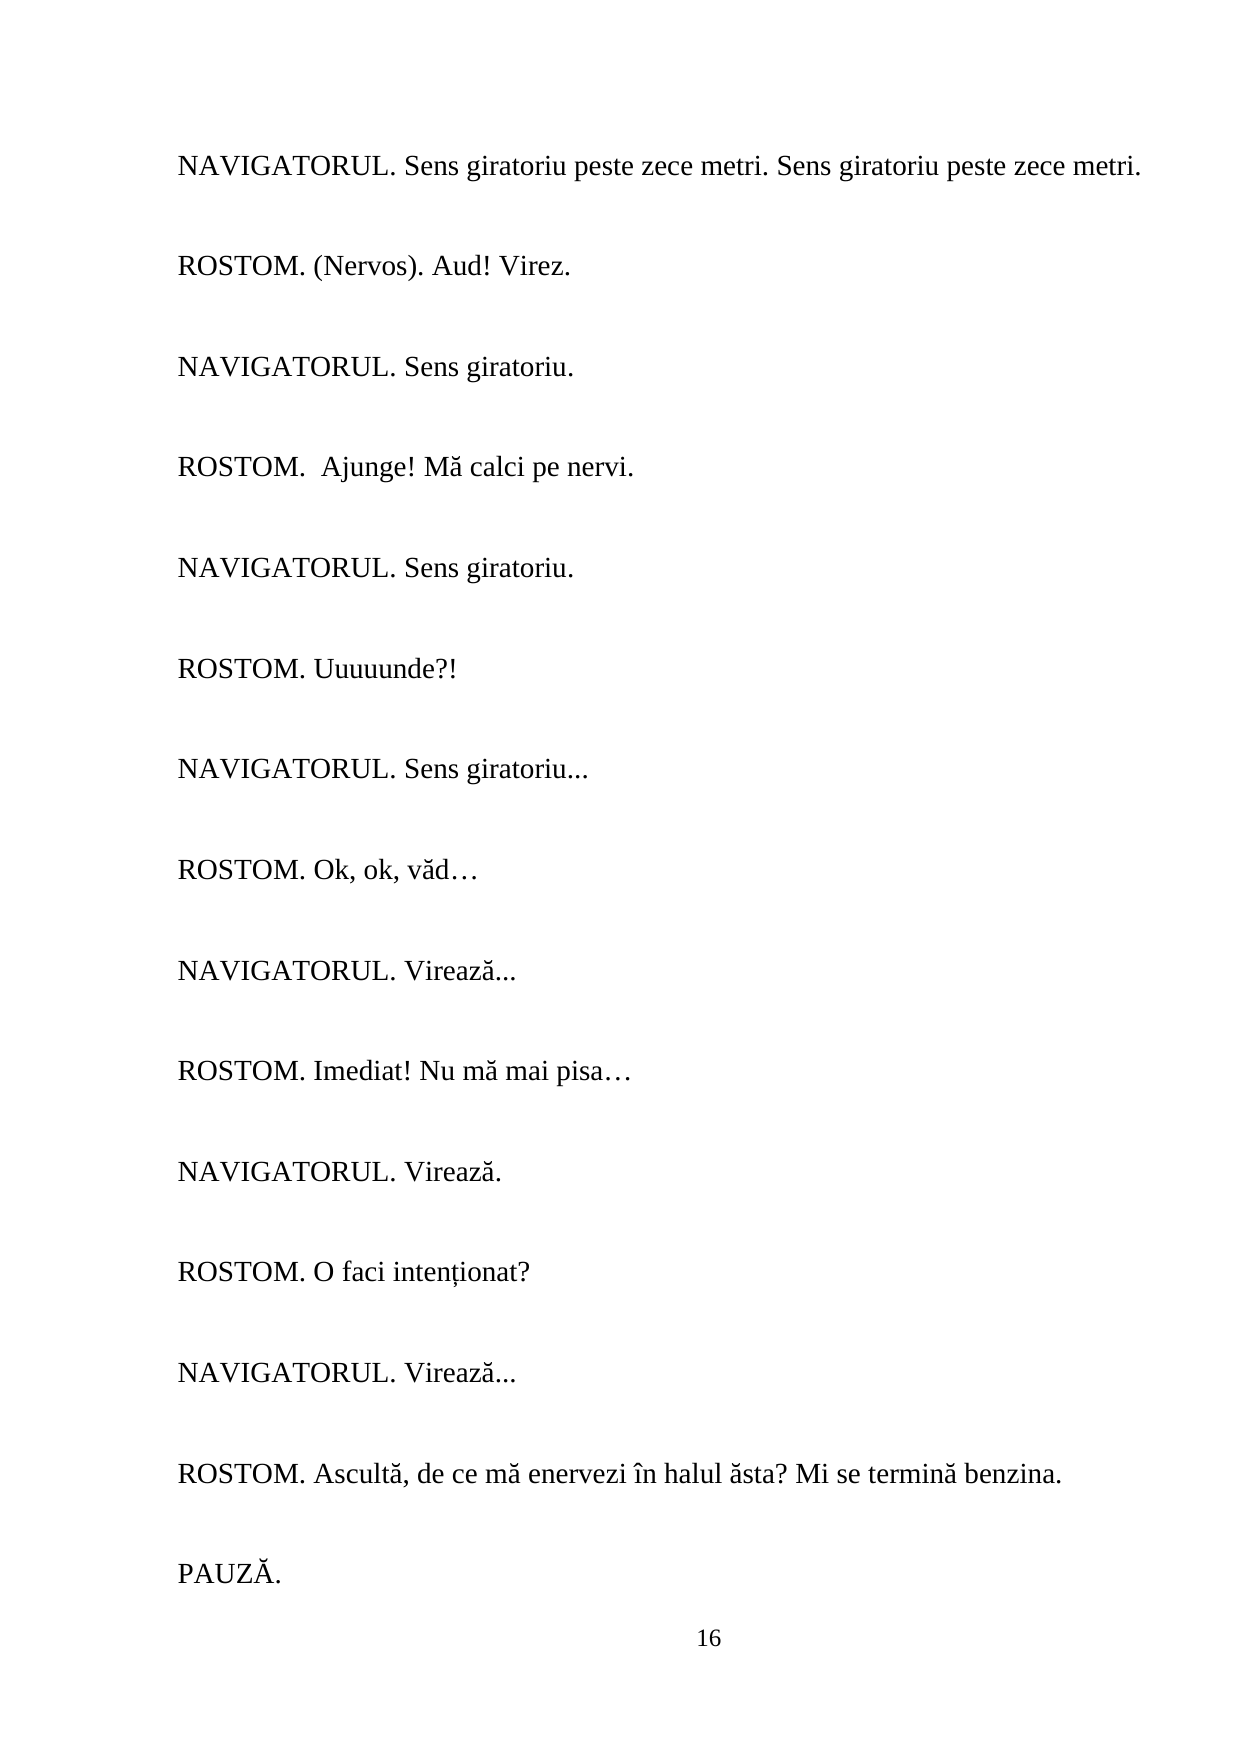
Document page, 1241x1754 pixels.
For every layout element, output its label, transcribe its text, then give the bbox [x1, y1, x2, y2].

text NAVIGATORUL. Sens giratoriu peste zece metri. Sens giratoriu peste zece metri. [177, 148, 1240, 181]
text ROSTOM. O faci intenționat? [177, 1254, 1240, 1288]
text ROSTOM. Ajunge! Mă calci pe nervi. [177, 449, 1240, 483]
text NAVIGATORUL. Sens giratoriu. [177, 349, 1240, 382]
text NAVIGATORUL. Virează... [177, 953, 1240, 986]
text NAVIGATORUL. Virează... [177, 1355, 1240, 1389]
text ROSTOM. Ascultă, de ce mă enervezi în halul ăsta? Mi se termină benzina. [177, 1456, 1240, 1489]
text ROSTOM. (Nervos). Aud! Virez. [177, 248, 1240, 282]
text NAVIGATORUL. Virează. [177, 1154, 1240, 1187]
text ROSTOM. Ok, ok, văd… [177, 852, 1240, 886]
text NAVIGATORUL. Sens giratoriu. [177, 550, 1240, 584]
text ROSTOM. Imediat! Nu mă mai pisa… [177, 1053, 1240, 1087]
text NAVIGATORUL. Sens giratoriu... [177, 751, 1240, 785]
text ROSTOM. Uuuuunde?! [177, 651, 1240, 684]
text PAUZĂ. [177, 1556, 1240, 1590]
